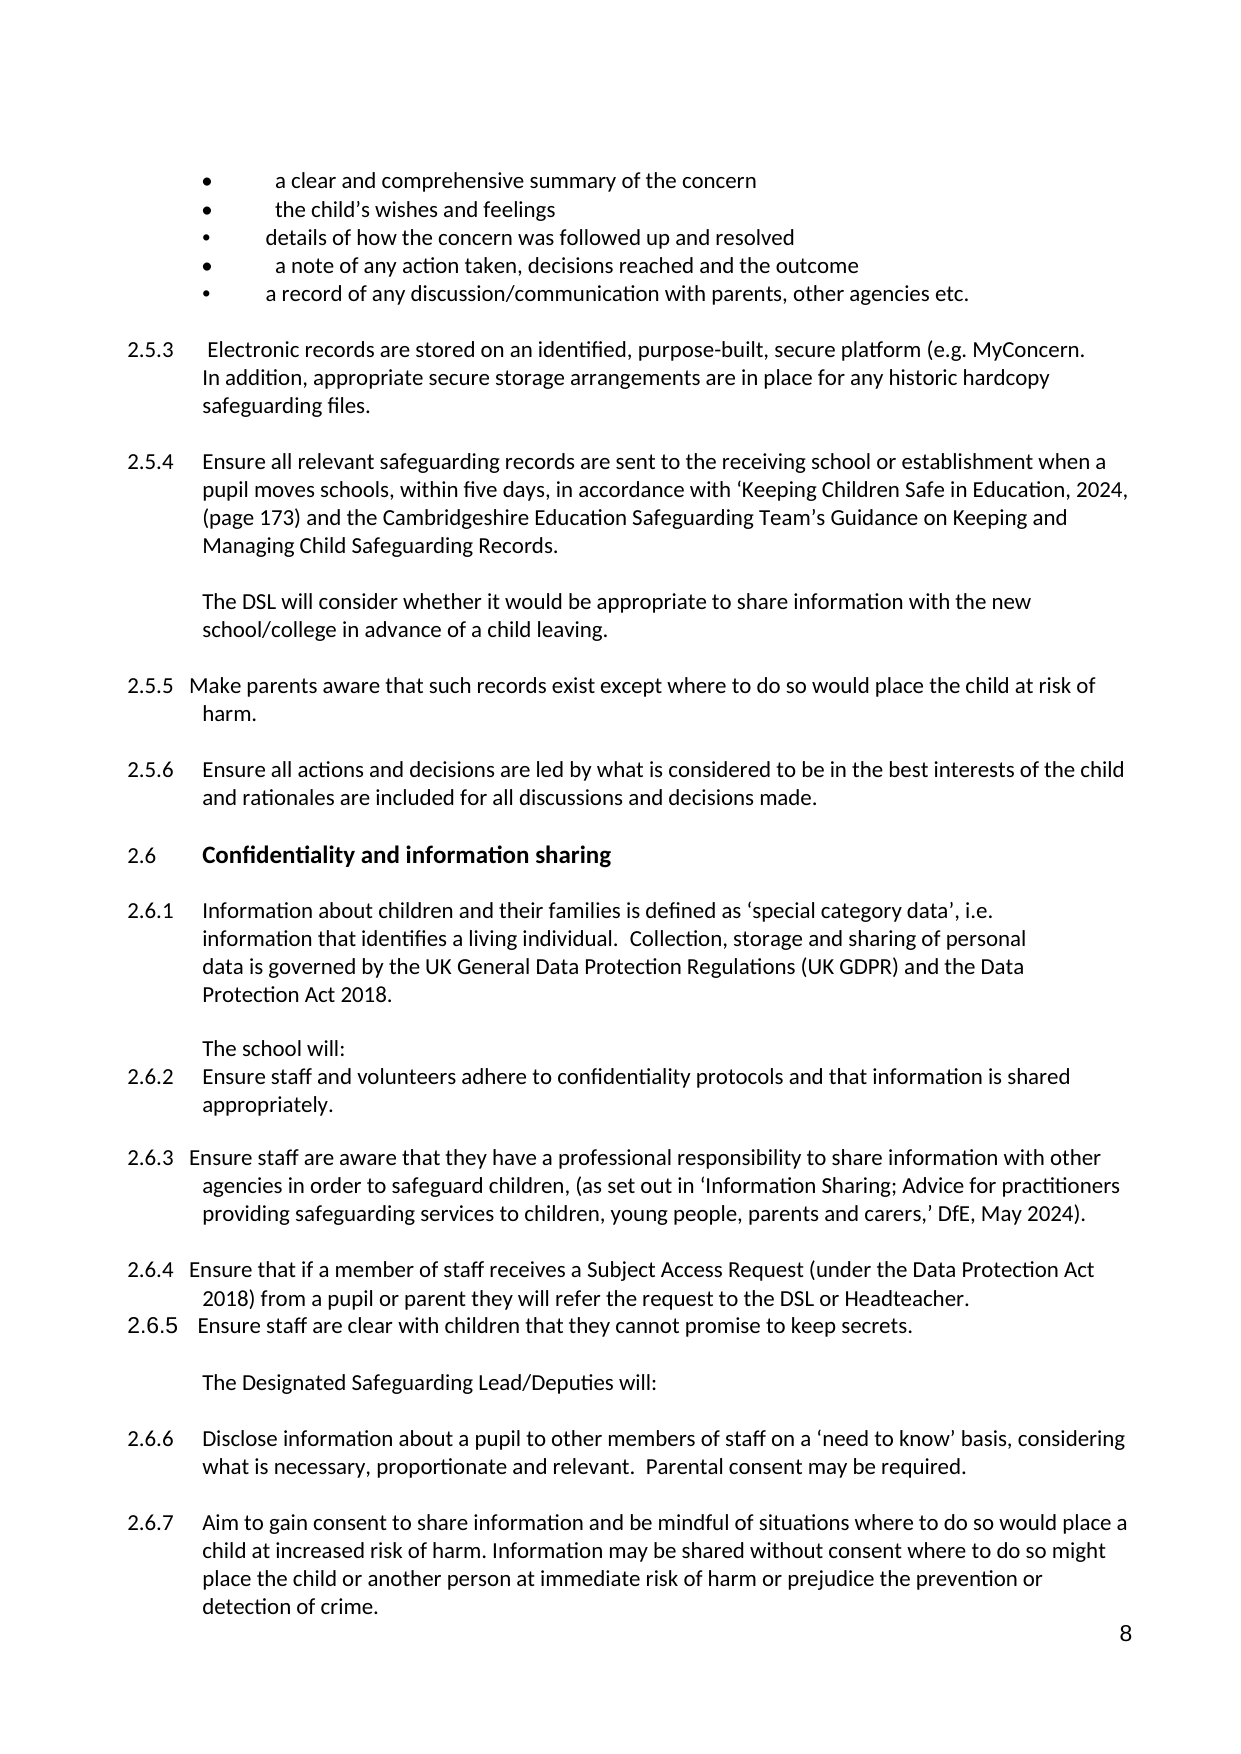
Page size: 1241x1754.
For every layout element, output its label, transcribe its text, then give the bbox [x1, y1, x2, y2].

text 2.6.4 Ensure that if a member of staff receives a Subject Access Request (under the Data Protection Act 2018) from a pupil or parent they will refer the request to the DSL or Headteacher. [127, 1256, 1137, 1312]
text • a note of any action taken, decisions reached and the outcome [201, 251, 1137, 279]
text 2.6 Confidentiality and information sharing [127, 839, 1137, 870]
text The Designated Safeguarding Lead/Deputies will: [127, 1368, 1137, 1396]
text • a clear and comprehensive summary of the concern [201, 167, 1137, 195]
text The school will: [127, 1034, 1137, 1062]
text 2.5.5 Make parents aware that such records exist except where to do so would place the child at risk of harm. [127, 671, 1137, 727]
text 2.5.3 Electronic records are stored on an identified, purpose-built, secure platform (e.g. MyConcern. [127, 335, 1137, 363]
text 2.5.6 Ensure all actions and decisions are led by what is considered to be in the best interests of the child and rationales are included for all discussions and decisions made. [127, 755, 1137, 811]
text 2.6.6 Disclose information about a pupil to other members of staff on a ‘need to know’ basis, considering what is necessary, proportionate and relevant. Parental consent may be required. [127, 1424, 1137, 1480]
text 2.6.3 Ensure staff are aware that they have a professional responsibility to share information with other agencies in order to safeguard children, (as set out in ‘Information Sharing; Advice for practitioners providing safeguarding services to children, young people, parents and carers,’ DfE, May 2024). [127, 1143, 1137, 1228]
text In addition, appropriate secure storage arrangements are in place for any historic hardcopy safeguarding files. [202, 363, 1137, 419]
text 2.5.4 Ensure all relevant safeguarding records are sent to the receiving school or establishment when a pupil moves schools, within five days, in accordance with ‘Keeping Children Safe in Education, 2024, (page 173) and the Cambridgeshire Education Safeguarding Team’s Guidance on Keeping and Managing Child Safeguarding Records. [127, 447, 1137, 559]
list a record of any discussion/communication with parents, other agencies etc. [202, 279, 1137, 307]
text 2.6.7 Aim to gain consent to share information and be mindful of situations where to do so would place a child at increased risk of harm. Information may be shared without consent where to do so might place the child or another person at immediate risk of harm or prejudice the prevention or detection of crime. [127, 1508, 1137, 1620]
text The DSL will consider whether it would be appropriate to share information with the new school/college in advance of a child leaving. [127, 587, 1137, 643]
text 2.6.1 Information about children and their families is defined as ‘special category data’, i.e. information that identifies a living individual. Collection, storage and sharing of personal data is governed by the UK General Data Protection Regulations (UK GDPR) and the Data Protection Act 2018. [127, 896, 1132, 1008]
list details of how the concern was followed up and resolved [202, 223, 1137, 251]
text 2.6.5 Ensure staff are clear with children that they cannot promise to keep secrets. [127, 1312, 1137, 1340]
text 2.6.2 Ensure staff and volunteers adhere to confidentiality protocols and that information is shared appropriately. [127, 1062, 1137, 1118]
text • the child’s wishes and feelings [201, 195, 1137, 223]
